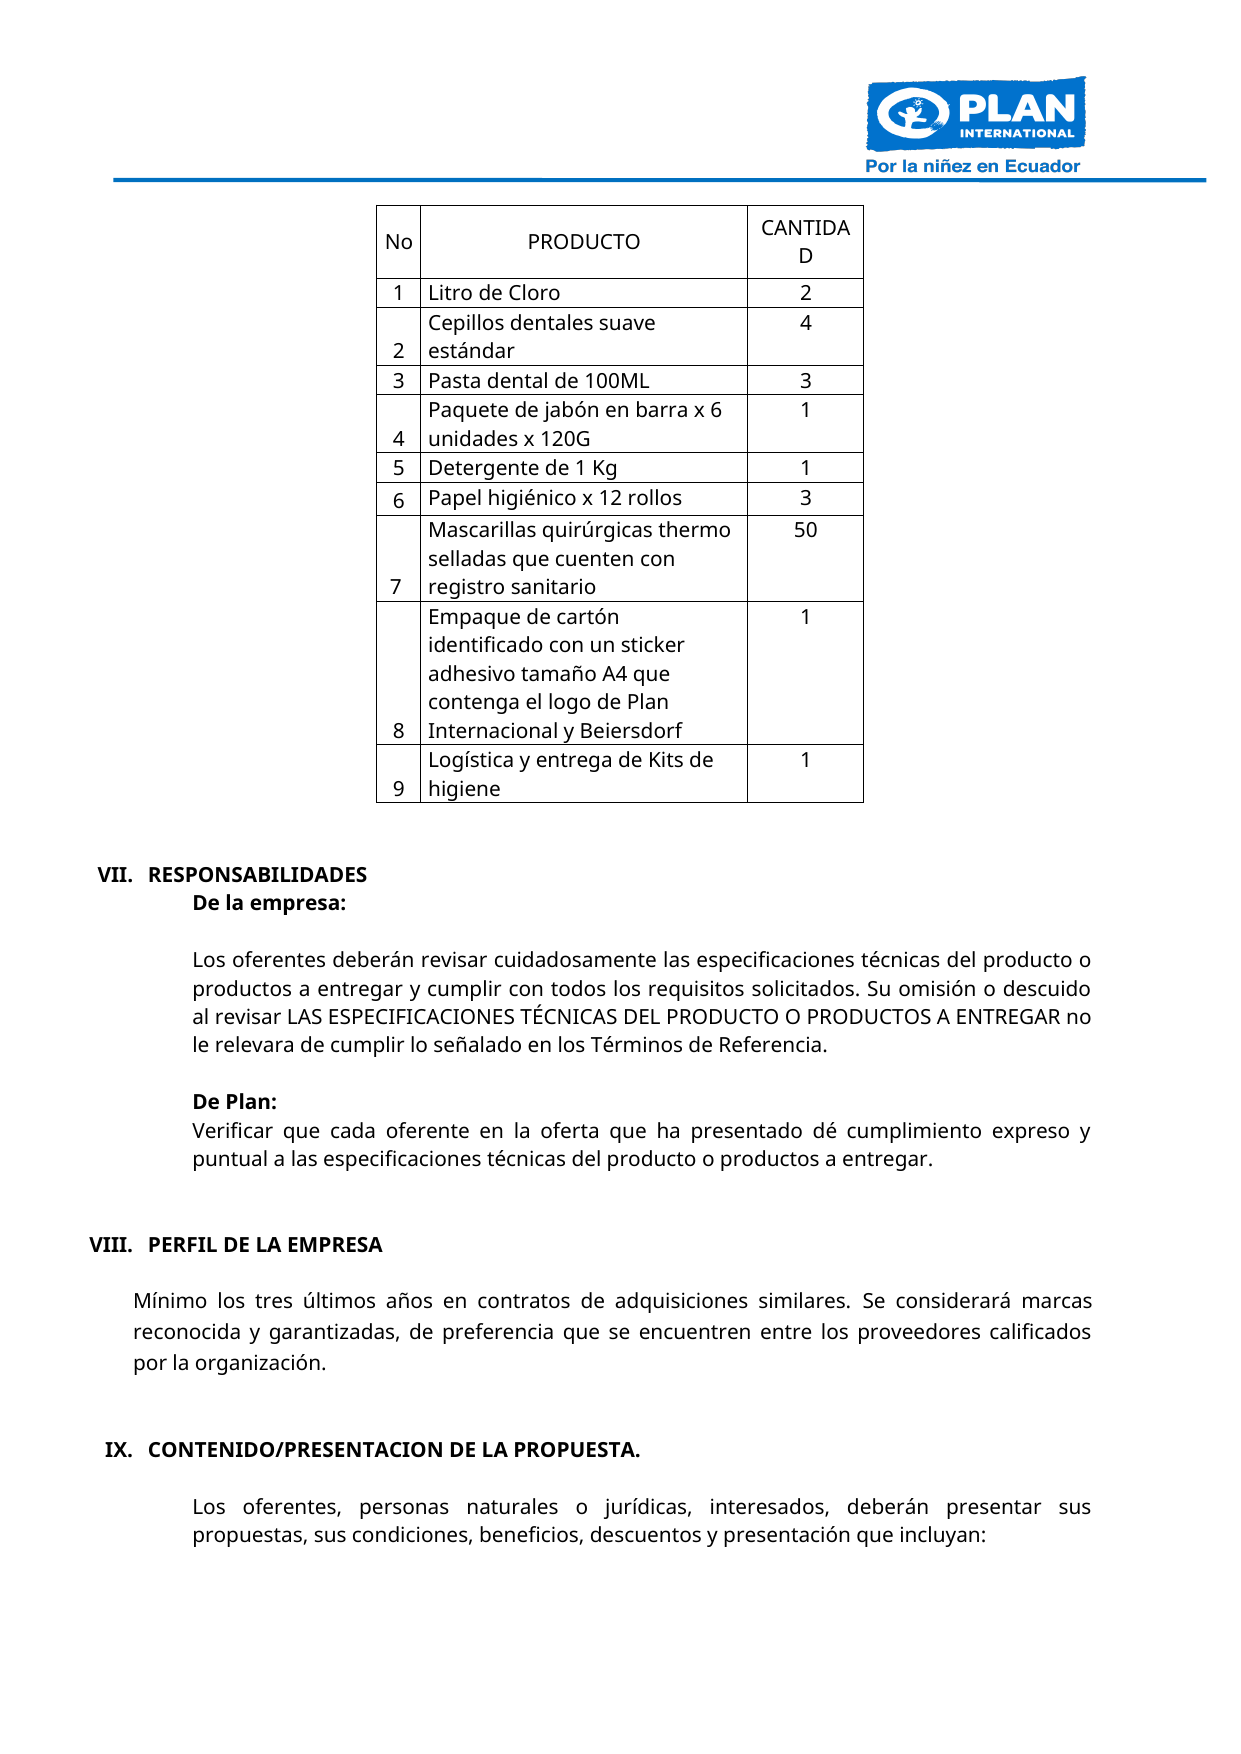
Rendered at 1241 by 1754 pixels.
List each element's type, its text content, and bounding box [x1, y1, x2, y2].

picture [861, 73, 1093, 177]
table_header CANTIDAD [748, 206, 863, 277]
table_cell 4 [748, 308, 863, 365]
table_cell 8 [377, 602, 420, 744]
list RESPONSABILIDADES [133, 860, 1093, 888]
table_cell Papel higiénico x 12 rollos [421, 483, 747, 514]
table_cell Litro de Cloro [421, 279, 747, 307]
table_cell 5 [377, 453, 420, 482]
table_cell 1 [748, 602, 863, 744]
table_cell 1 [748, 395, 863, 452]
table_cell Mascarillas quirúrgicas thermo selladas que cuenten con registro sanitario [421, 516, 747, 601]
table_cell Cepillos dentales suave estándar [421, 308, 747, 365]
text De Plan: [192, 1087, 1093, 1116]
text Mínimo los tres últimos años en contratos de adquisiciones similares. Se considerará marcas reconocida y garantizadas, de preferencia que se encuentren entre los proveedores calificados por la organización. [133, 1287, 1093, 1376]
table_cell Empaque de cartón identificado con un sticker adhesivo tamaño A4 que contenga el logo de Plan Internacional y Beiersdorf [421, 602, 747, 744]
text Los oferentes deberán revisar cuidadosamente las especificaciones técnicas del producto o productos a entregar y cumplir con todos los requisitos solicitados. Su omisión o descuido al revisar LAS ESPECIFICACIONES TÉCNICAS DEL PRODUCTO O PRODUCTOS A ENTREGAR no le relevara de cumplir lo señalado en los Términos de Referencia. [192, 945, 1093, 1059]
list PERFIL DE LA EMPRESA [133, 1230, 1093, 1258]
table_cell 9 [377, 745, 420, 802]
table_cell Pasta dental de 100ML [421, 366, 747, 394]
table_cell 3 [748, 366, 863, 394]
table_cell Logística y entrega de Kits de higiene [421, 745, 747, 802]
table_cell 2 [377, 308, 420, 365]
table_header PRODUCTO [421, 206, 747, 277]
text De la empresa: [192, 888, 1093, 917]
table_header No [377, 206, 420, 277]
table_cell 1 [748, 453, 863, 482]
list CONTENIDO/PRESENTACION DE LA PROPUESTA. [133, 1435, 1093, 1464]
table_cell Paquete de jabón en barra x 6 unidades x 120G [421, 395, 747, 452]
table_cell Detergente de 1 Kg [421, 453, 747, 482]
table_cell 1 [748, 745, 863, 802]
table_cell 7 [377, 516, 420, 601]
table_cell 3 [377, 366, 420, 394]
table_cell 2 [748, 279, 863, 307]
table_cell 50 [748, 516, 863, 601]
table_cell 1 [377, 279, 420, 307]
table_cell 6 [377, 483, 420, 514]
text Verificar que cada oferente en la oferta que ha presentado dé cumplimiento expreso y puntual a las especificaciones técnicas del producto o productos a entregar. [192, 1116, 1093, 1173]
table_cell 4 [377, 395, 420, 452]
table_cell 3 [748, 483, 863, 514]
text Los oferentes, personas naturales o jurídicas, interesados, deberán presentar sus propuestas, sus condiciones, beneficios, descuentos y presentación que incluyan: [192, 1492, 1093, 1549]
